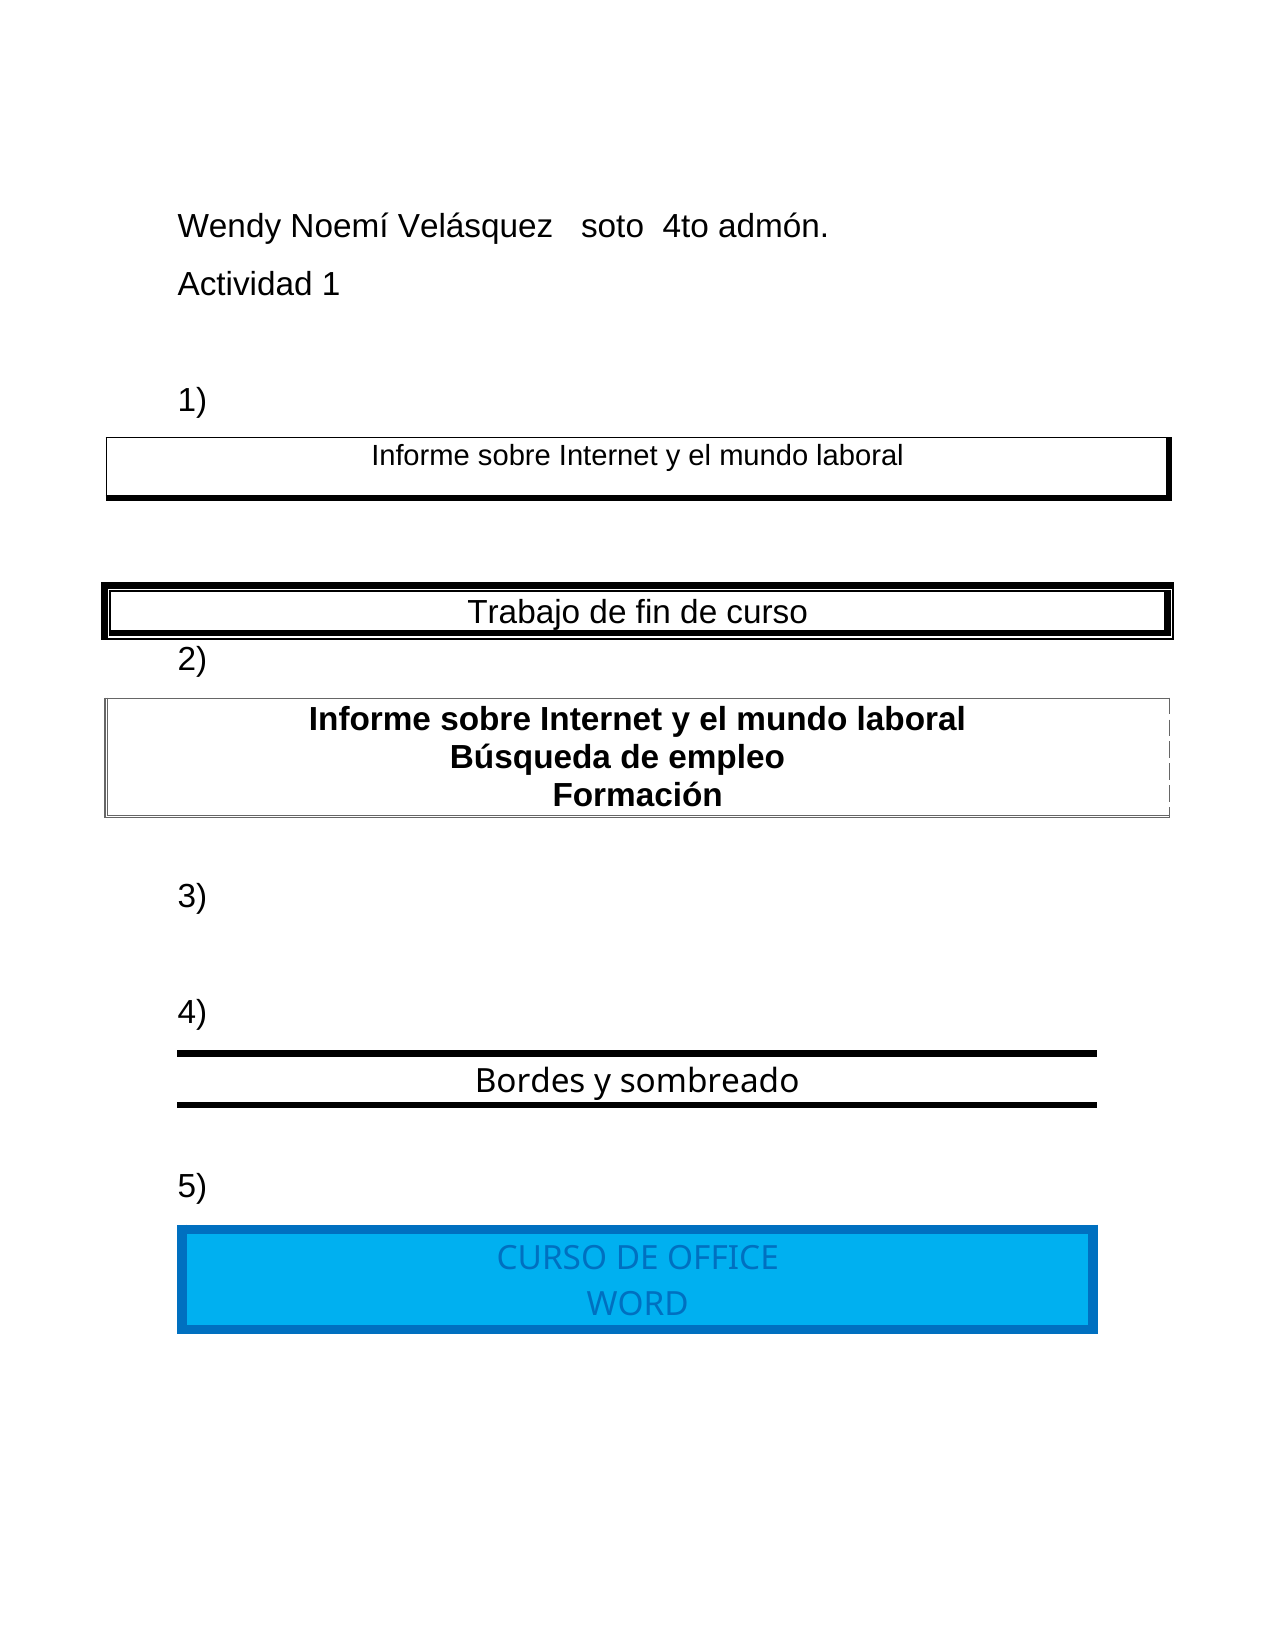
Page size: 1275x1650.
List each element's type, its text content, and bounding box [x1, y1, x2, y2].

text 5) [177, 1166, 1098, 1205]
table_header CURSO DE OFFICE WORD [187, 1234, 1088, 1325]
text Wendy Noemí Velásquez soto 4to admón. [177, 206, 1098, 244]
text 4) [177, 992, 1098, 1031]
text 1) [177, 380, 1098, 418]
text 3) [177, 876, 1098, 914]
table_header Bordes y sombreado [177, 1057, 1097, 1102]
table_header Informe sobre Internet y el mundo laboral [107, 438, 1166, 495]
text 2) [177, 640, 1098, 678]
table_header Informe sobre Internet y el mundo laboral Búsqueda de empleo Formación [108, 699, 1169, 815]
table_header Trabajo de fin de curso [111, 592, 1164, 630]
text Actividad 1 [177, 264, 1098, 302]
